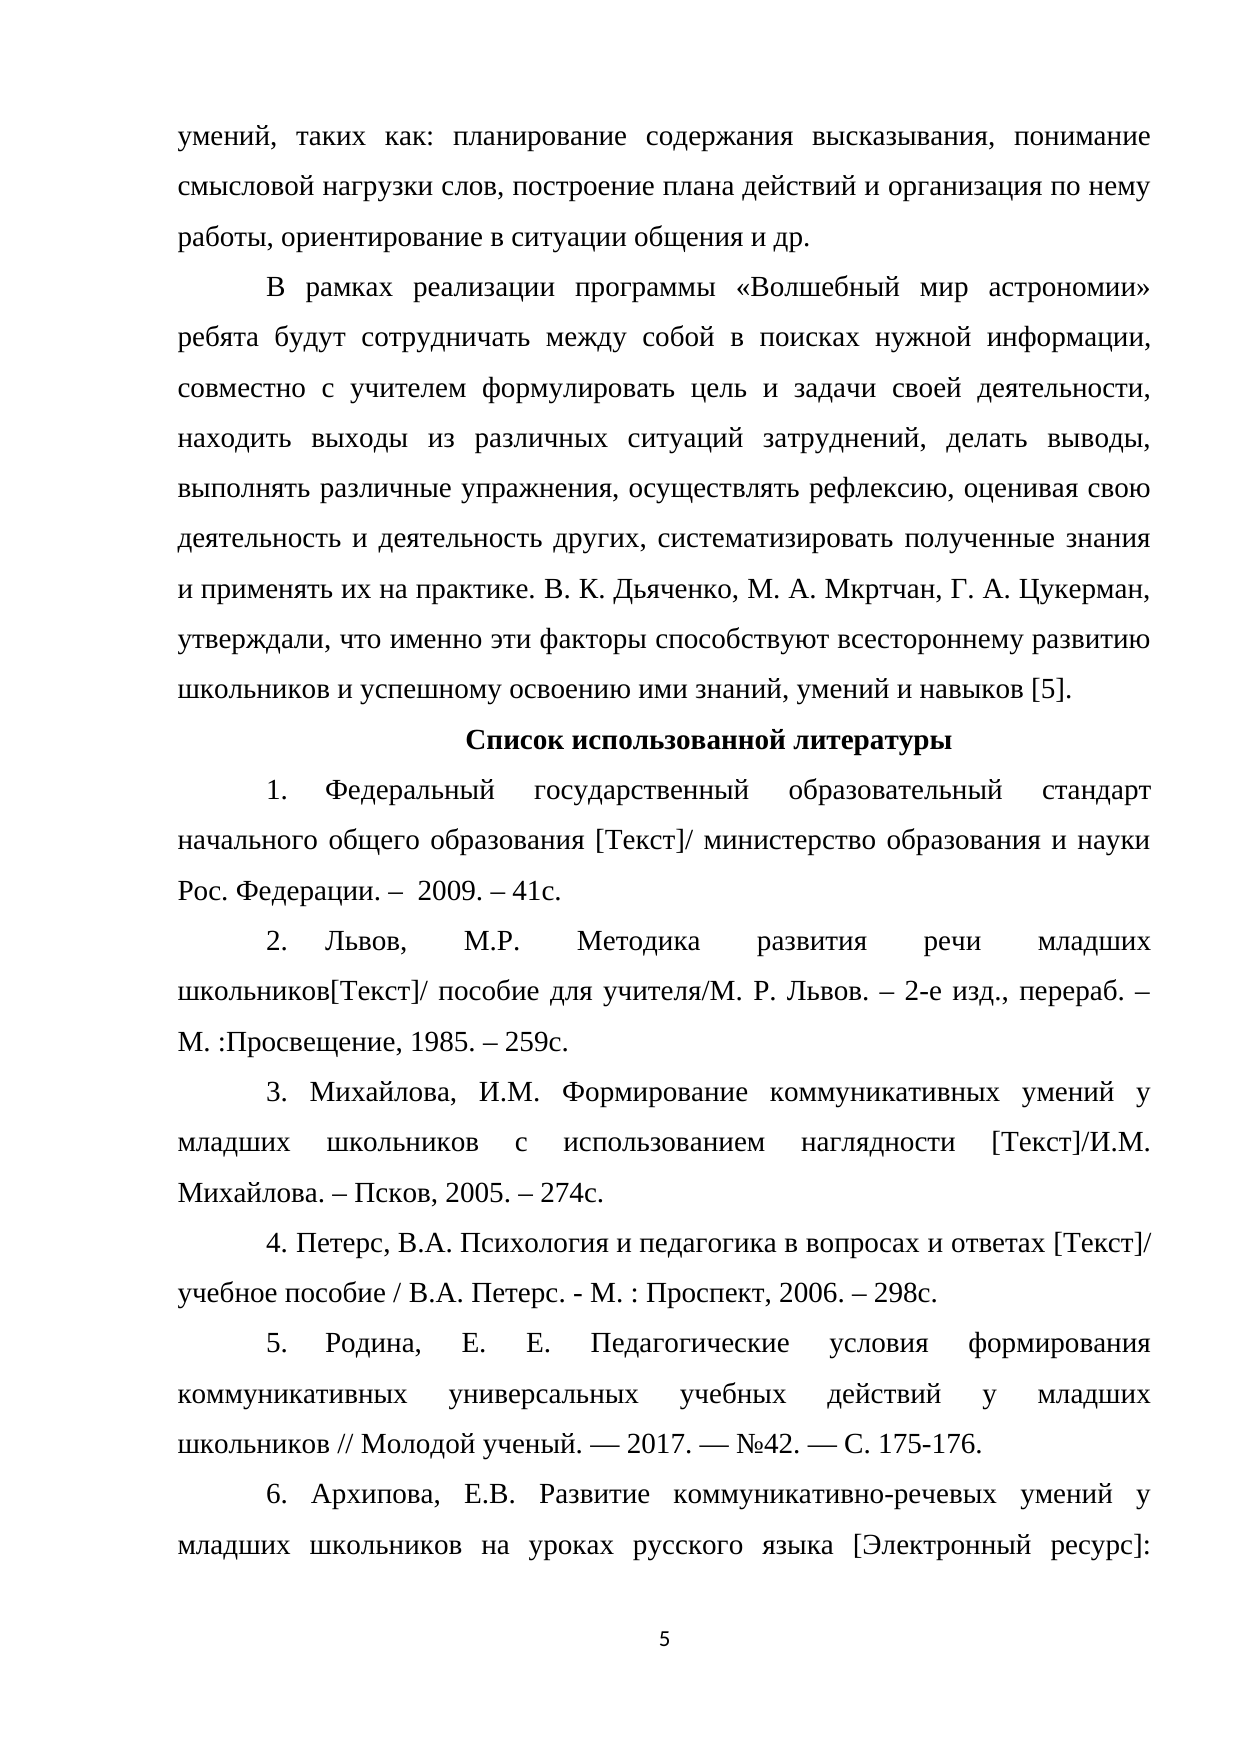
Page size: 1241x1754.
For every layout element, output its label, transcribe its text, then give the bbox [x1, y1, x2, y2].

list Федеральный государственный образовательный стандарт начального общего образования [Текст]/ министерство образования и науки Рос. Федерации. – 2009. – 41с. [177, 772, 1152, 906]
text 5. Родина, Е. Е. Педагогические условия формирования коммуникативных универсальных учебных действий у младших школьников // Молодой ученый. — 2017. — №42. — С. 175-176. [177, 1326, 1152, 1460]
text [177, 118, 1152, 252]
text Список использованной литературы [177, 722, 1152, 755]
text В рамках реализации программы «Волшебный мир астрономии» ребята будут сотрудничать между собой в поисках нужной информации, совместно с учителем формулировать цель и задачи своей деятельности, находить выходы из различных ситуаций затруднений, делать выводы, выполнять различные упражнения, осуществлять рефлексию, оценивая свою деятельность и деятельность других, систематизировать полученные знания и применять их на практике. В. К. Дьяченко, М. А. Мкртчан, Г. А. Цукерман, утверждали, что именно эти факторы способствуют всестороннему развитию школьников и успешному освоению ими знаний, умений и навыков [5]. [177, 269, 1152, 705]
text 2. Львов, М.Р. Методика развития речи младших школьников[Текст]/ пособие для учителя/М. Р. Львов. – 2-е изд., перераб. – М. :Просвещение, 1985. – 259с. [177, 923, 1152, 1057]
text 4. Петерс, В.А. Психология и педагогика в вопросах и ответах [Текст]/ учебное пособие / В.А. Петерс. - М. : Проспект, 2006. – 298с. [177, 1225, 1152, 1309]
text 3. Михайлова, И.М. Формирование коммуникативных умений у младших школьников с использованием наглядности [Текст]/И.М. Михайлова. – Псков, 2005. – 274с. [177, 1074, 1152, 1208]
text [177, 1477, 1152, 1560]
